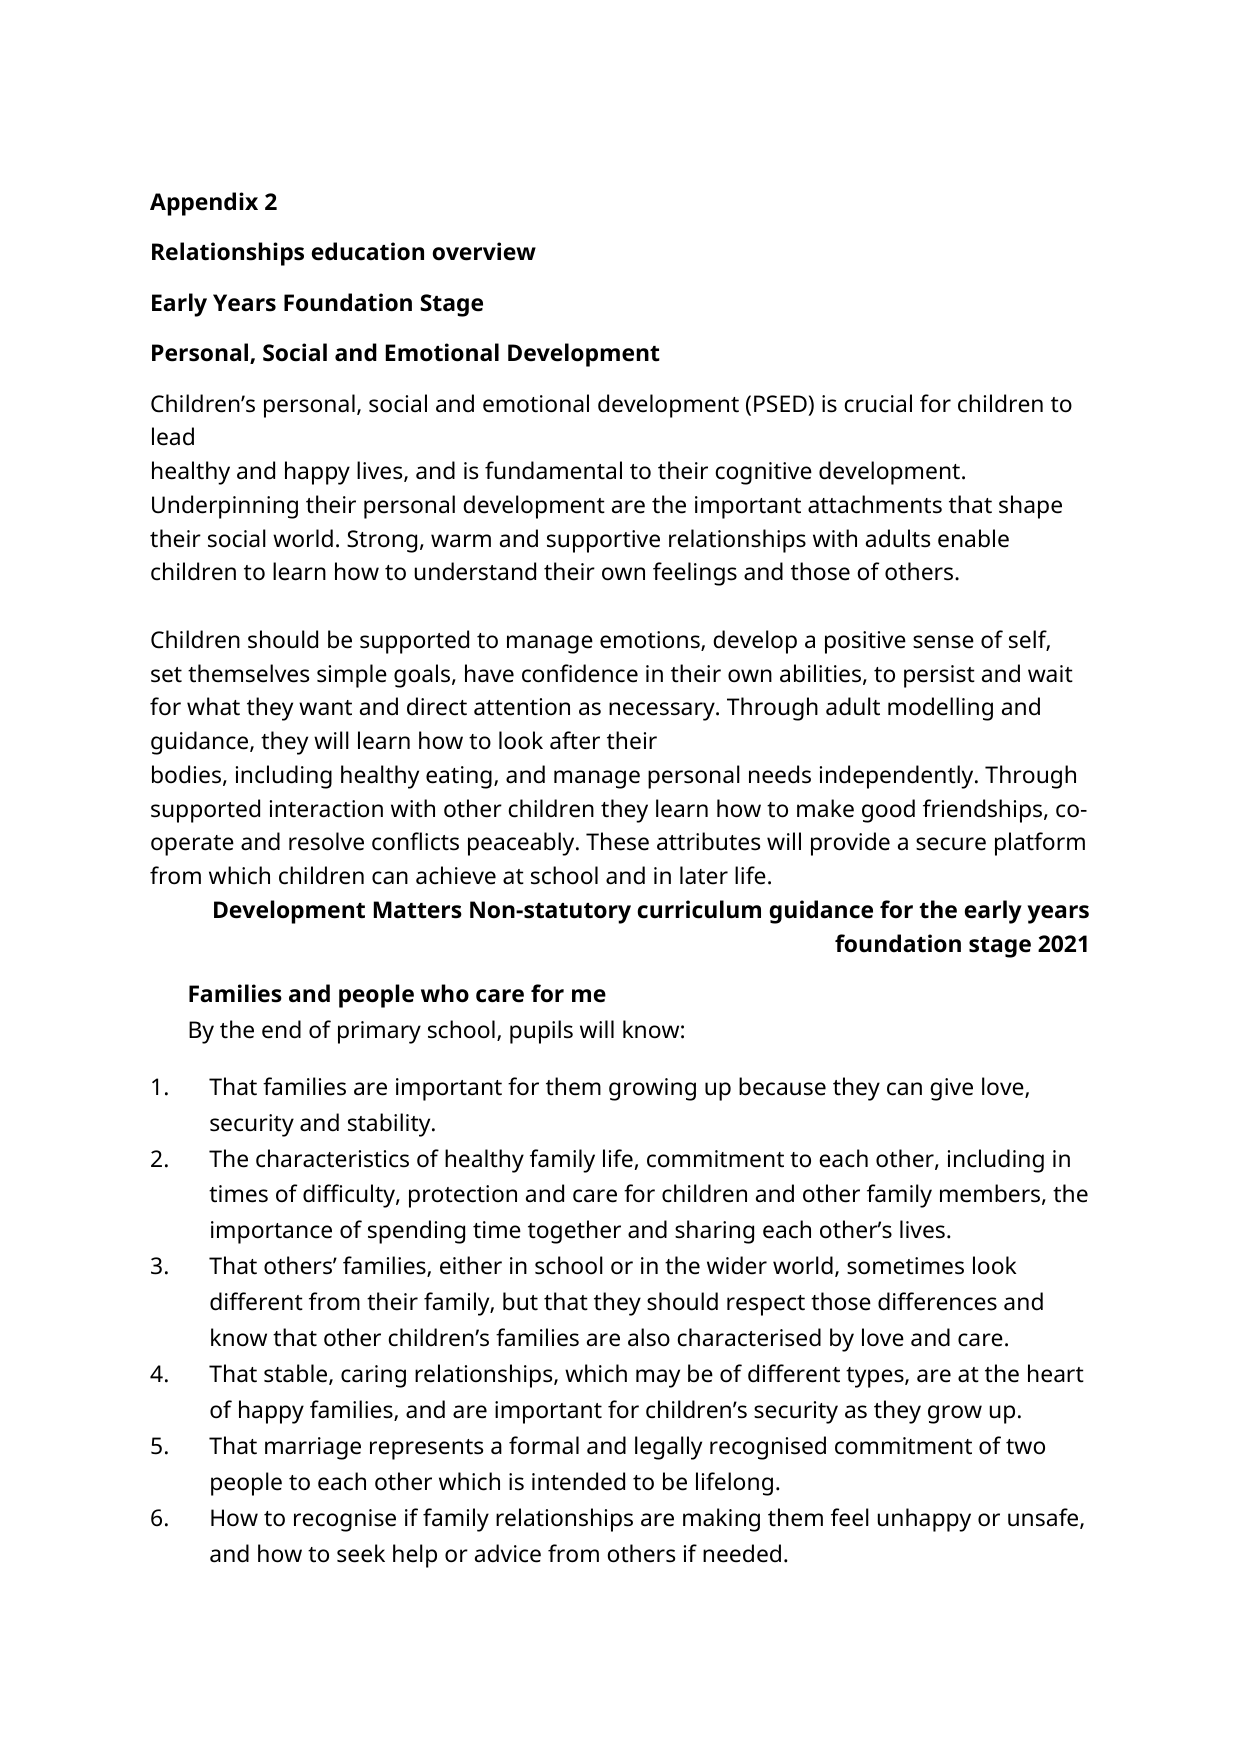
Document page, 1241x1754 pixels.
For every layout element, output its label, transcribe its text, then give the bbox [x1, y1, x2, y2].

list That others’ families, either in school or in the wider world, sometimes look different from their family, but that they should respect those differences and know that other children’s families are also characterised by love and care. [150, 1250, 1090, 1353]
list That marriage represents a formal and legally recognised commitment of two people to each other which is intended to be lifelong. [150, 1430, 1090, 1497]
text healthy and happy lives, and is fundamental to their cognitive development. Underpinning their personal development are the important attachments that shape their social world. Strong, warm and supportive relationships with adults enable children to learn how to understand their own feelings and those of others. [150, 455, 1090, 587]
list The characteristics of healthy family life, commitment to each other, including in times of difficulty, protection and care for children and other family members, the importance of spending time together and sharing each other’s lives. [150, 1142, 1090, 1246]
text Families and people who care for me [187, 978, 1090, 1009]
text Children’s personal, social and emotional development (PSED) is crucial for children to lead [150, 387, 1090, 452]
text Relationships education overview [150, 236, 1090, 267]
list How to recognise if family relationships are making them feel unhappy or unsafe, and how to seek help or advice from others if needed. [150, 1502, 1090, 1569]
text Appendix 2 [150, 186, 1090, 217]
text Personal, Social and Emotional Development [150, 337, 1090, 368]
text Children should be supported to manage emotions, develop a positive sense of self, set themselves simple goals, have confidence in their own abilities, to persist and wait for what they want and direct attention as necessary. Through adult modelling and guidance, they will learn how to look after their [150, 624, 1090, 756]
list That stable, caring relationships, which may be of different types, are at the heart of happy families, and are important for children’s security as they grow up. [150, 1358, 1090, 1425]
text bodies, including healthy eating, and manage personal needs independently. Through supported interaction with other children they learn how to make good friendships, co-operate and resolve conflicts peaceably. These attributes will provide a secure platform from which children can achieve at school and in later life. [150, 759, 1090, 891]
text Development Matters Non-statutory curriculum guidance for the early years foundation stage 2021 [150, 894, 1090, 959]
list That families are important for them growing up because they can give love, security and stability. [150, 1071, 1090, 1138]
text By the end of primary school, pupils will know: [187, 1014, 1090, 1045]
text Early Years Foundation Stage [150, 287, 1090, 318]
